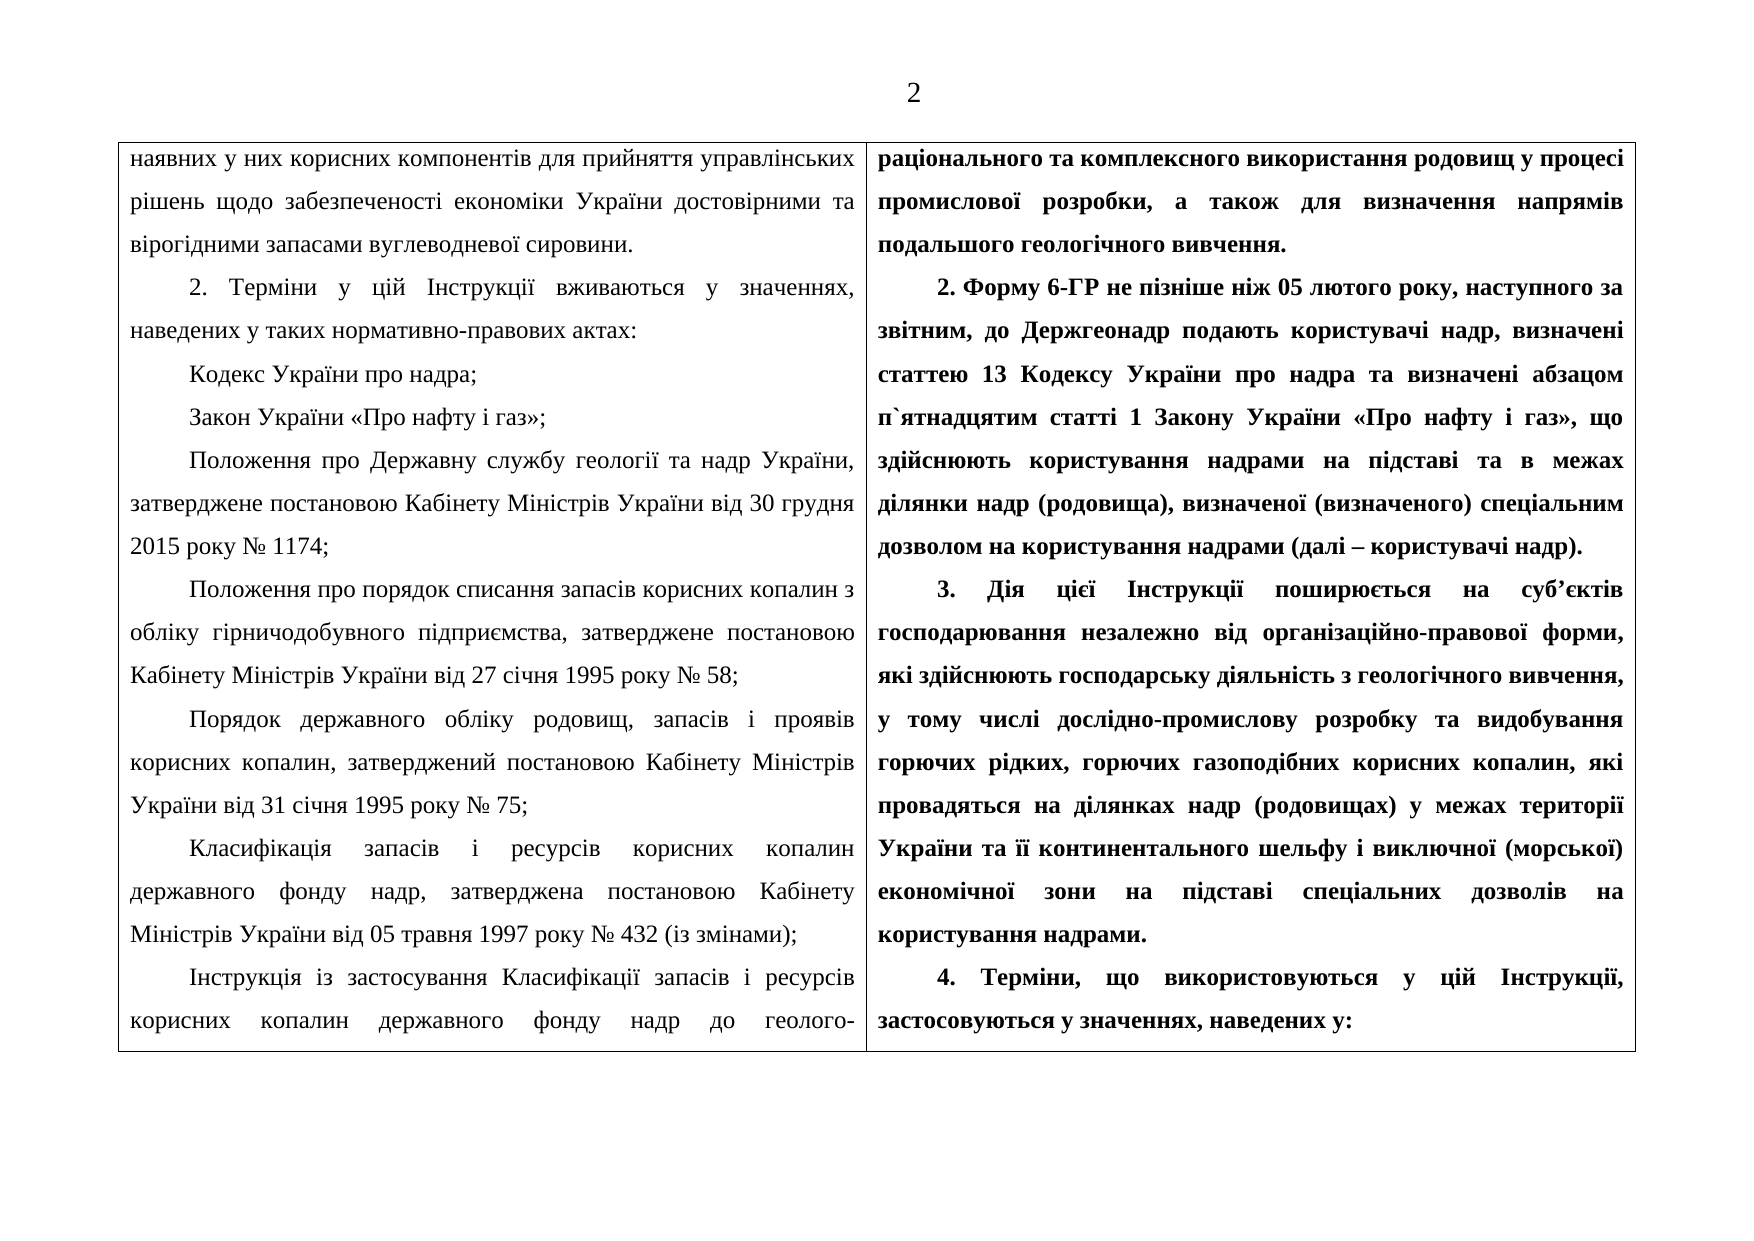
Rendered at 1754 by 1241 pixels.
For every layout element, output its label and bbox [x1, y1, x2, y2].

table_cell [119, 143, 866, 1051]
table_cell [867, 143, 1635, 1051]
